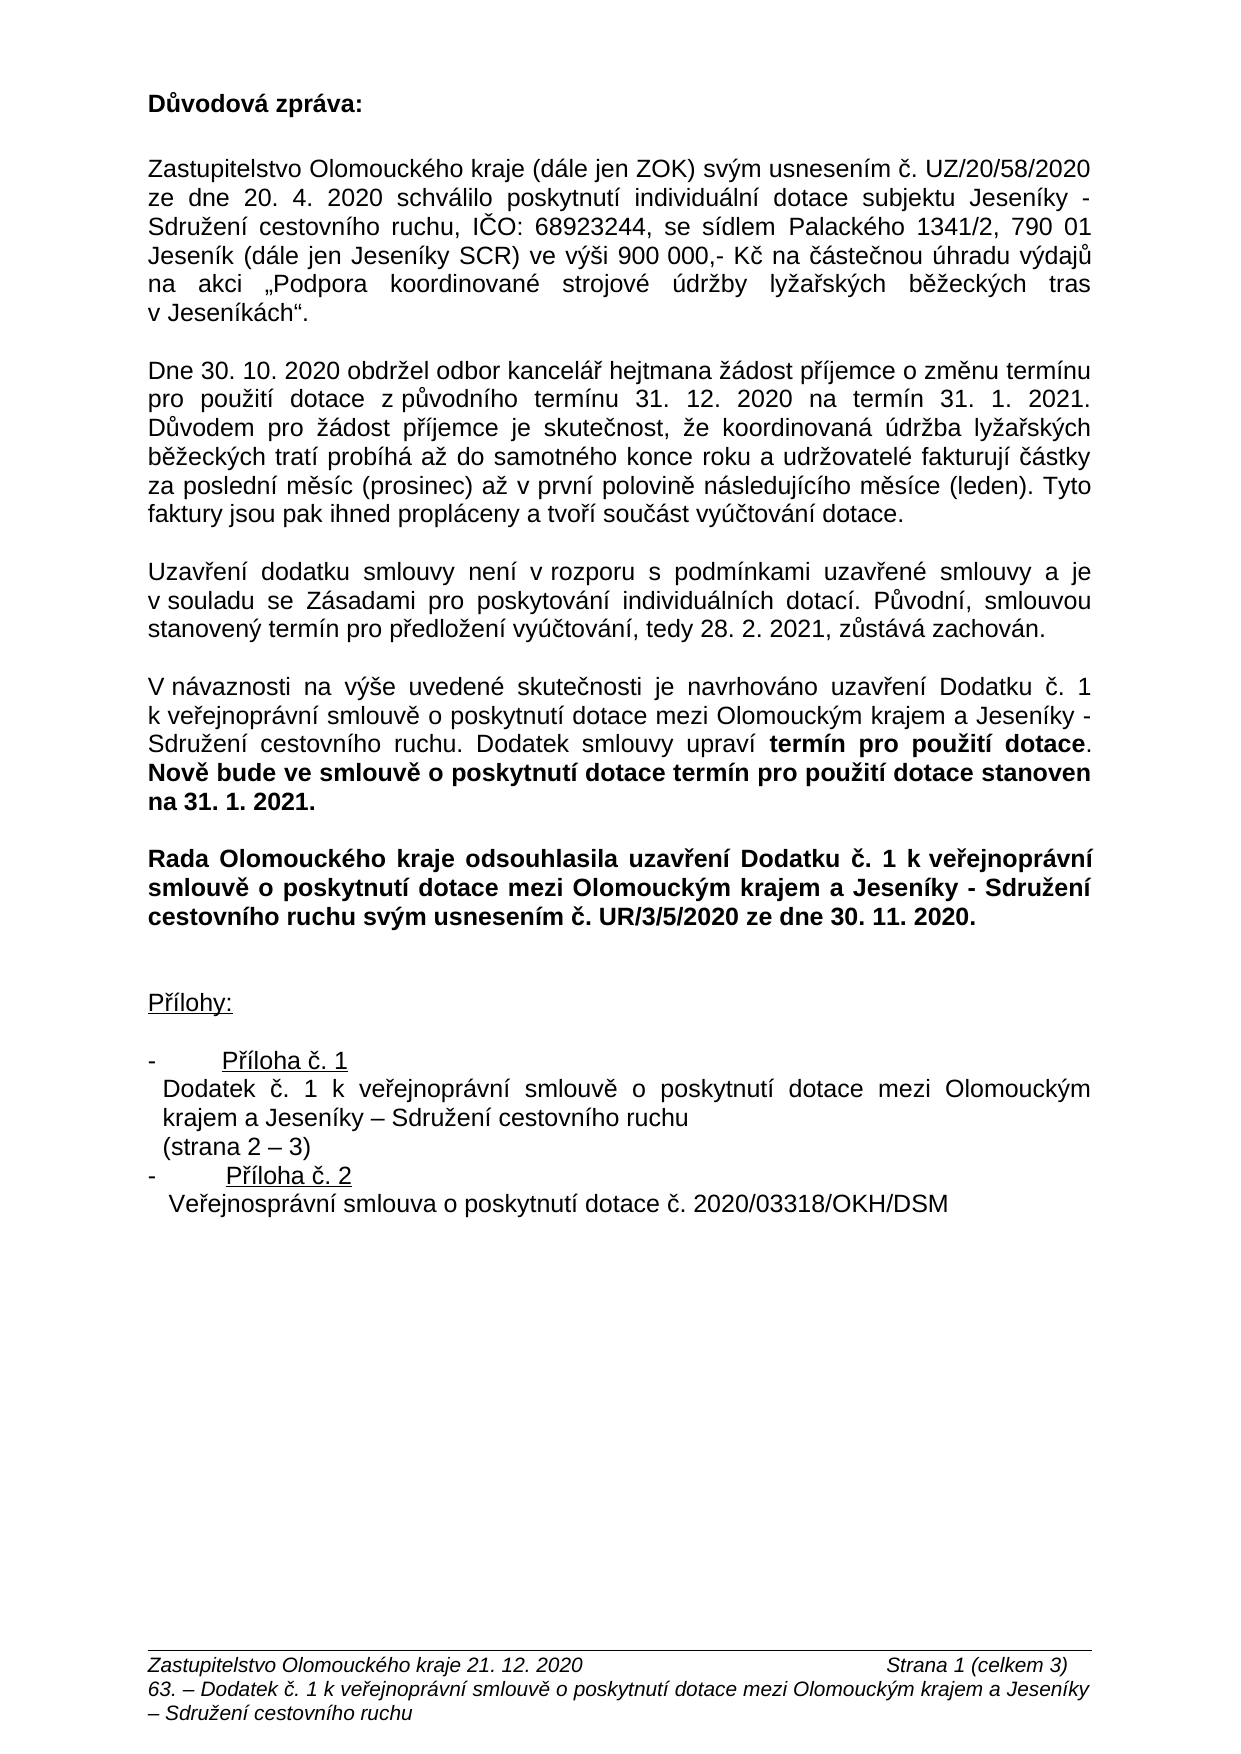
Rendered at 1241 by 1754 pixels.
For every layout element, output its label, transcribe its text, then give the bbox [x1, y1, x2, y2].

text Důvodová zpráva: [148, 89, 1092, 117]
text - Příloha č. 1 [148, 1046, 1092, 1074]
text Rada Olomouckého kraje odsouhlasila uzavření Dodatku č. 1 k veřejnoprávní smlouvě o poskytnutí dotace mezi Olomouckým krajem a Jeseníky - Sdružení cestovního ruchu svým usnesením č. UR/3/5/2020 ze dne 30. 11. 2020. [148, 844, 1092, 931]
text Zastupitelstvo Olomouckého kraje (dále jen ZOK) svým usnesením č. UZ/20/58/2020 ze dne 20. 4. 2020 schválilo poskytnutí individuální dotace subjektu Jeseníky - Sdružení cestovního ruchu, IČO: 68923244, se sídlem Palackého 1341/2, 790 01 Jeseník (dále jen Jeseníky SCR) ve výši 900 000,- Kč na částečnou úhradu výdajů na akci „Podpora koordinované strojové údržby lyžařských běžeckých tras v Jeseníkách“. [148, 154, 1092, 327]
text Dodatek č. 1 k veřejnoprávní smlouvě o poskytnutí dotace mezi Olomouckým krajem a Jeseníky – Sdružení cestovního ruchu [162, 1074, 1092, 1132]
text (strana 2 – 3) [148, 1132, 1092, 1161]
text Veřejnosprávní smlouva o poskytnutí dotace č. 2020/03318/OKH/DSM [148, 1189, 1092, 1218]
text Uzavření dodatku smlouvy není v rozporu s podmínkami uzavřené smlouvy a je v souladu se Zásadami pro poskytování individuálních dotací. Původní, smlouvou stanovený termín pro předložení vyúčtování, tedy 28. 2. 2021, zůstává zachován. [148, 557, 1092, 643]
text Přílohy: [148, 988, 1092, 1017]
text - Příloha č. 2 [148, 1161, 1092, 1189]
text Dne 30. 10. 2020 obdržel odbor kancelář hejtmana žádost příjemce o změnu termínu pro použití dotace z původního termínu 31. 12. 2020 na termín 31. 1. 2021. Důvodem pro žádost příjemce je skutečnost, že koordinovaná údržba lyžařských běžeckých tratí probíhá až do samotného konce roku a udržovatelé fakturují částky za poslední měsíc (prosinec) až v první polovině následujícího měsíce (leden). Tyto faktury jsou pak ihned propláceny a tvoří součást vyúčtování dotace. [148, 356, 1092, 528]
text V návaznosti na výše uvedené skutečnosti je navrhováno uzavření Dodatku č. 1 k veřejnoprávní smlouvě o poskytnutí dotace mezi Olomouckým krajem a Jeseníky - Sdružení cestovního ruchu. Dodatek smlouvy upraví termín pro použití dotace. Nově bude ve smlouvě o poskytnutí dotace termín pro použití dotace stanoven na 31. 1. 2021. [148, 672, 1092, 816]
